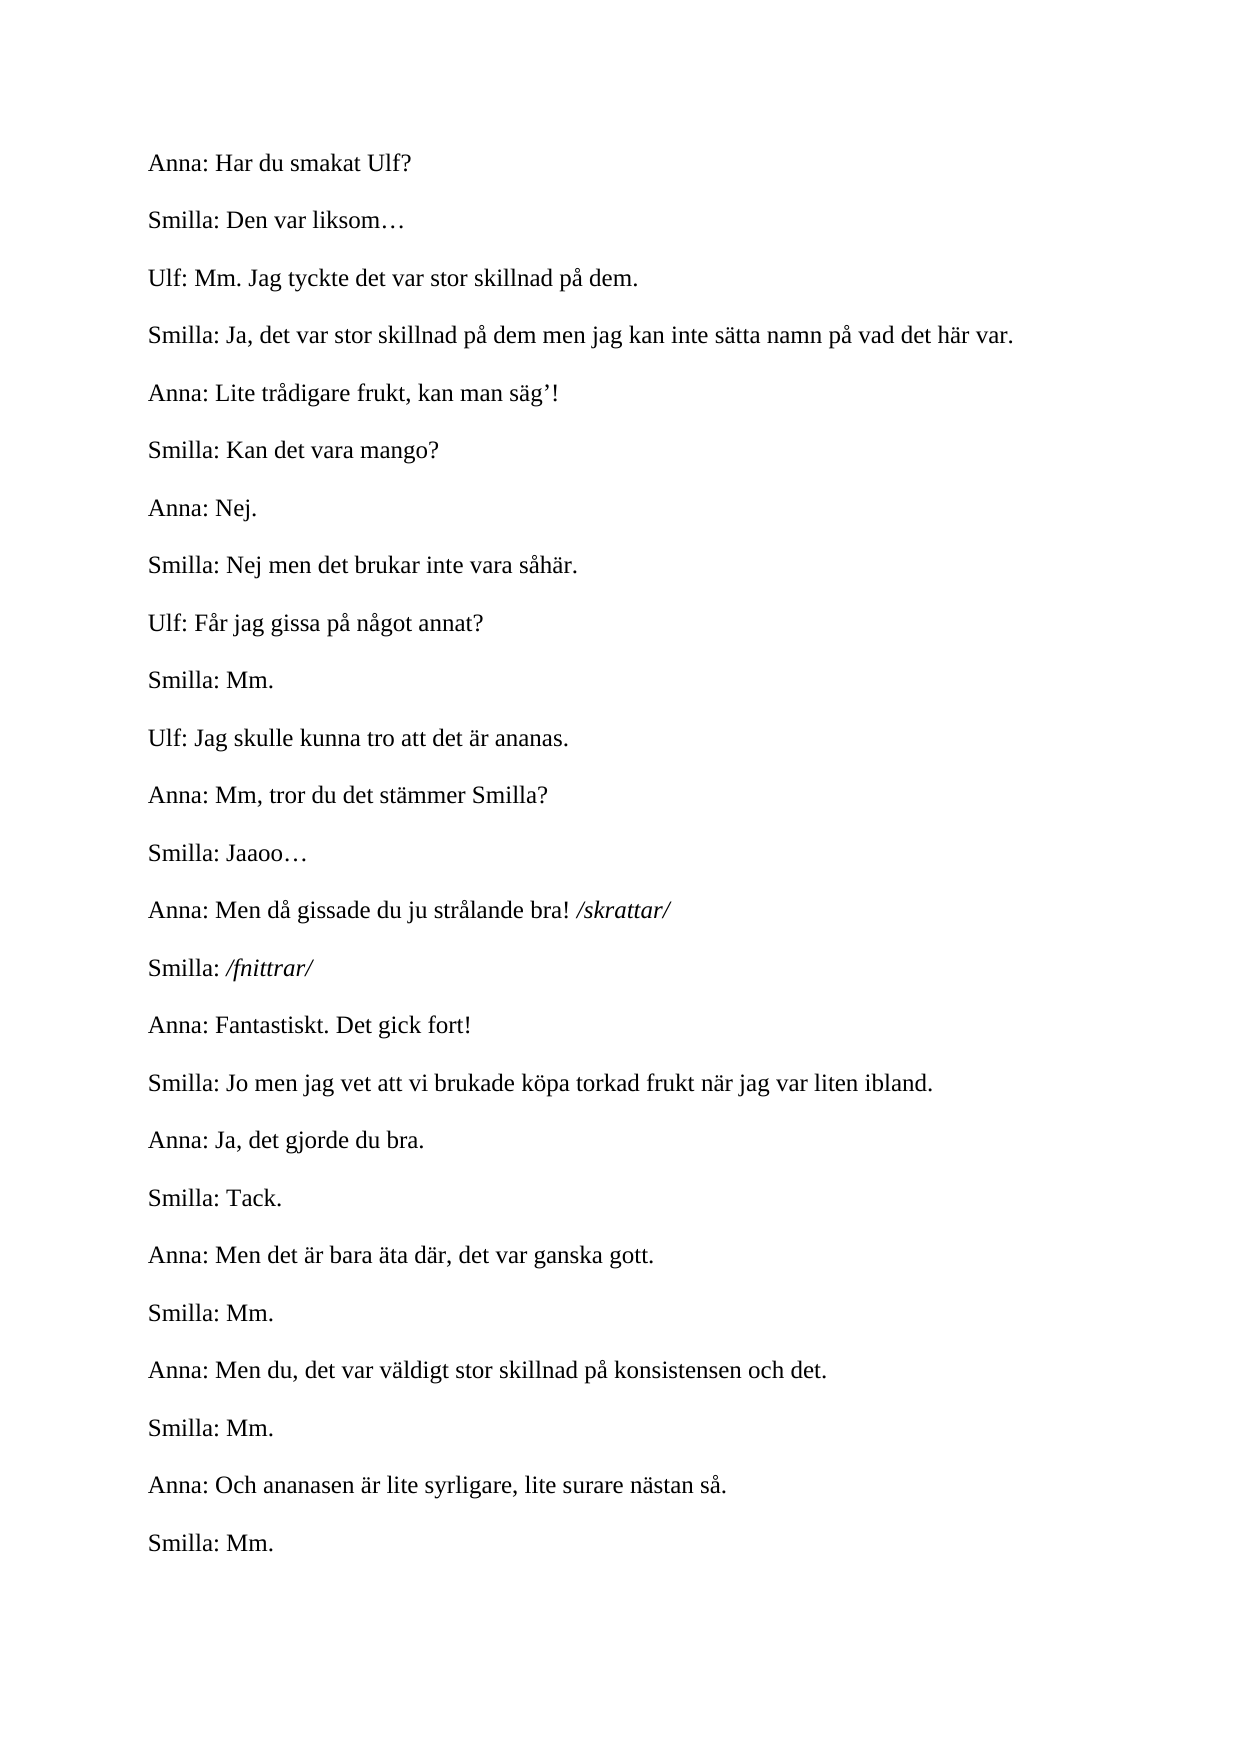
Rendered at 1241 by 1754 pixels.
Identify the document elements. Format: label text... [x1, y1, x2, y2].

text Anna: Mm, tror du det stämmer Smilla? [148, 780, 1093, 809]
text Anna: Lite trådigare frukt, kan man säg’! [148, 378, 1093, 406]
text Anna: Nej. [148, 493, 1093, 521]
text Smilla: Mm. [148, 1528, 1093, 1556]
text Ulf: Får jag gissa på något annat? [148, 608, 1093, 636]
text Anna: Och ananasen är lite syrligare, lite surare nästan så. [148, 1470, 1093, 1499]
text Anna: Men det är bara äta där, det var ganska gott. [148, 1240, 1093, 1269]
text Anna: Men då gissade du ju strålande bra! /skrattar/ [148, 895, 1093, 924]
text Smilla: Jo men jag vet att vi brukade köpa torkad frukt när jag var liten ibland. [148, 1068, 1093, 1096]
text Smilla: Kan det vara mango? [148, 435, 1093, 464]
text Smilla: Den var liksom… [148, 205, 1093, 234]
text Anna: Men du, det var väldigt stor skillnad på konsistensen och det. [148, 1355, 1093, 1384]
text Ulf: Mm. Jag tyckte det var stor skillnad på dem. [148, 263, 1093, 291]
text Smilla: Mm. [148, 1413, 1093, 1441]
text Smilla: Jaaoo… [148, 838, 1093, 866]
text Smilla: Nej men det brukar inte vara såhär. [148, 550, 1093, 579]
text Smilla: Ja, det var stor skillnad på dem men jag kan inte sätta namn på vad det här var. [148, 320, 1093, 349]
text Anna: Har du smakat Ulf? [148, 148, 1093, 176]
text Smilla: Mm. [148, 665, 1093, 694]
text Smilla: /fnittrar/ [148, 953, 1093, 981]
text Smilla: Tack. [148, 1183, 1093, 1211]
text Anna: Fantastiskt. Det gick fort! [148, 1010, 1093, 1039]
text Smilla: Mm. [148, 1298, 1093, 1326]
text Anna: Ja, det gjorde du bra. [148, 1125, 1093, 1154]
text Ulf: Jag skulle kunna tro att det är ananas. [148, 723, 1093, 751]
